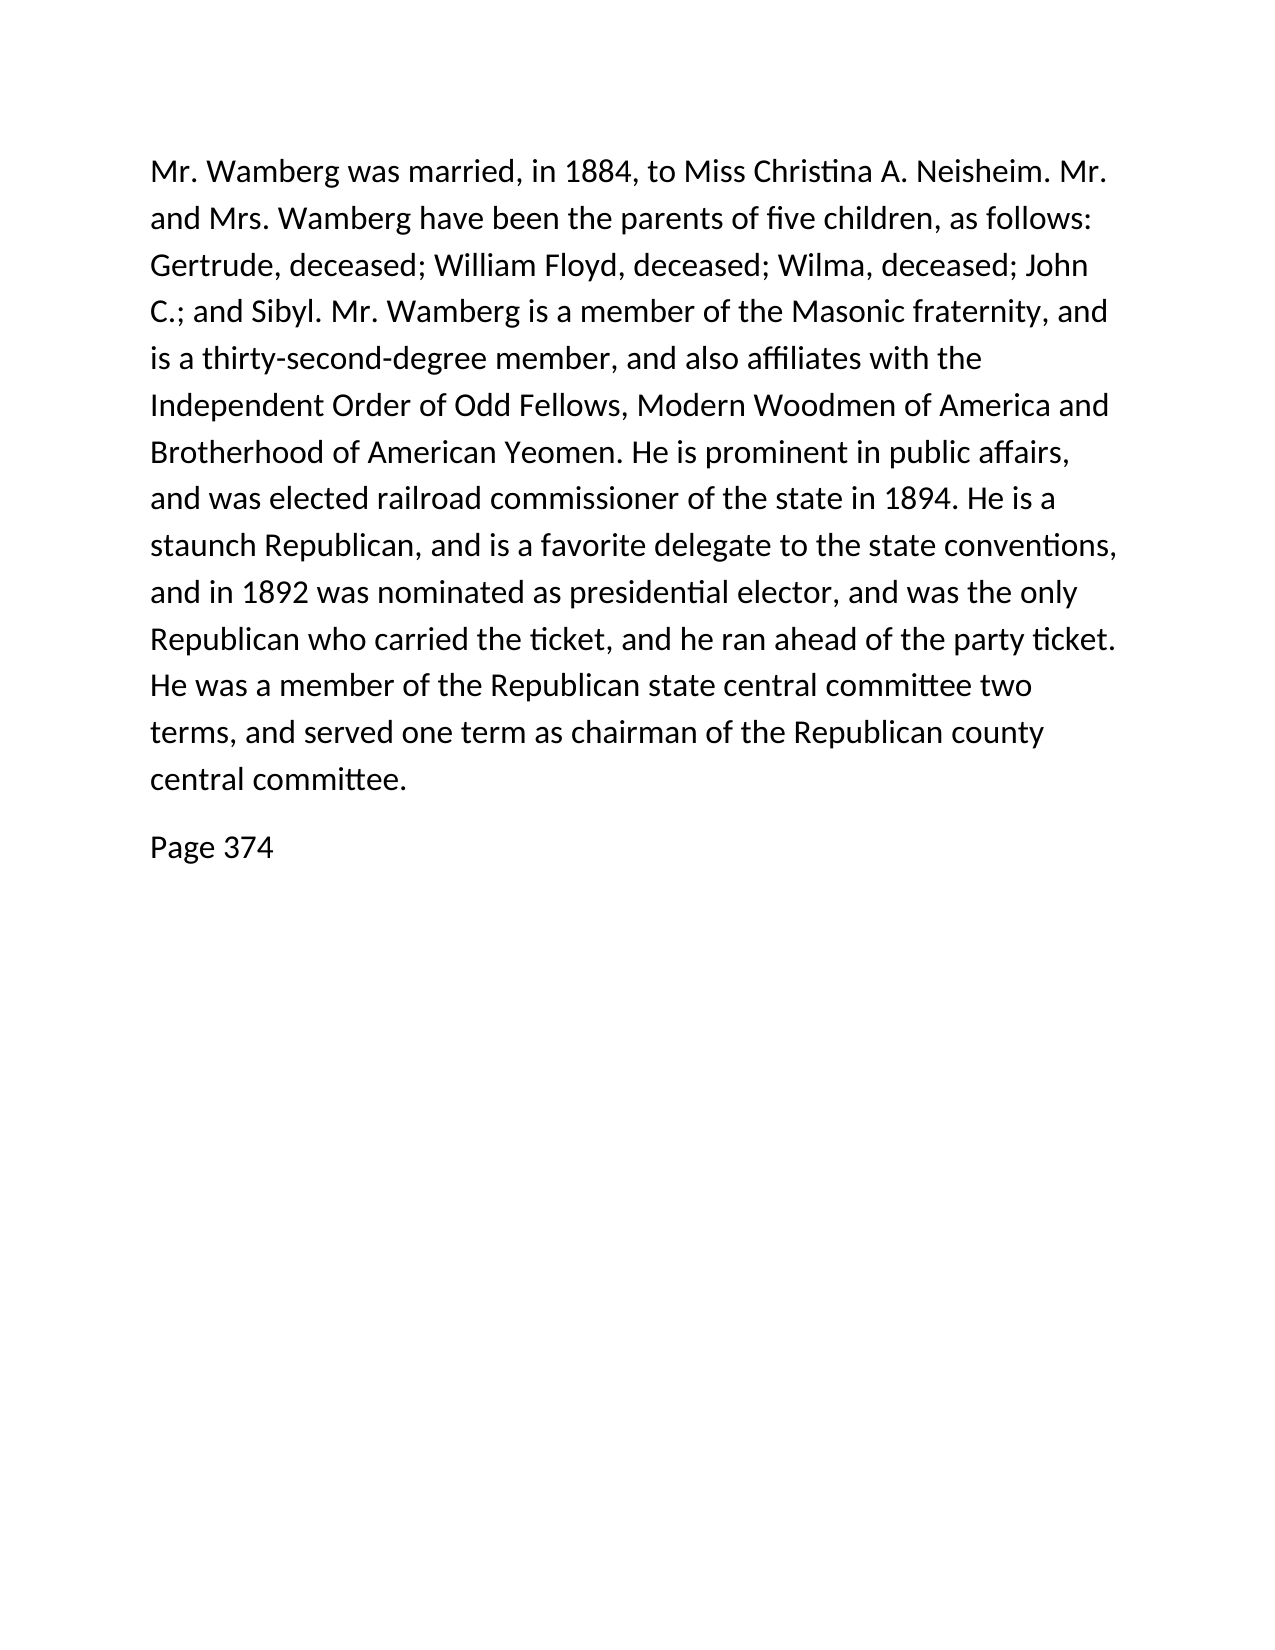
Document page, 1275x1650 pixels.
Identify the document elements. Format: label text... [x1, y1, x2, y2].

text Mr. Wamberg was married, in 1884, to Miss Christina A. Neisheim. Mr. and Mrs. Wamberg have been the parents of five children, as follows: Gertrude, deceased; William Floyd, deceased; Wilma, deceased; John C.; and Sibyl. Mr. Wamberg is a member of the Masonic fraternity, and is a thirty-second-degree member, and also affiliates with the Independent Order of Odd Fellows, Modern Woodmen of America and Brotherhood of American Yeomen. He is prominent in public affairs, and was elected railroad commissioner of the state in 1894. He is a staunch Republican, and is a favorite delegate to the state conventions, and in 1892 was nominated as presidential elector, and was the only Republican who carried the ticket, and he ran ahead of the party ticket. He was a member of the Republican state central committee two terms, and served one term as chairman of the Republican county central committee. [150, 150, 1125, 799]
text Page 374 [150, 826, 1125, 866]
